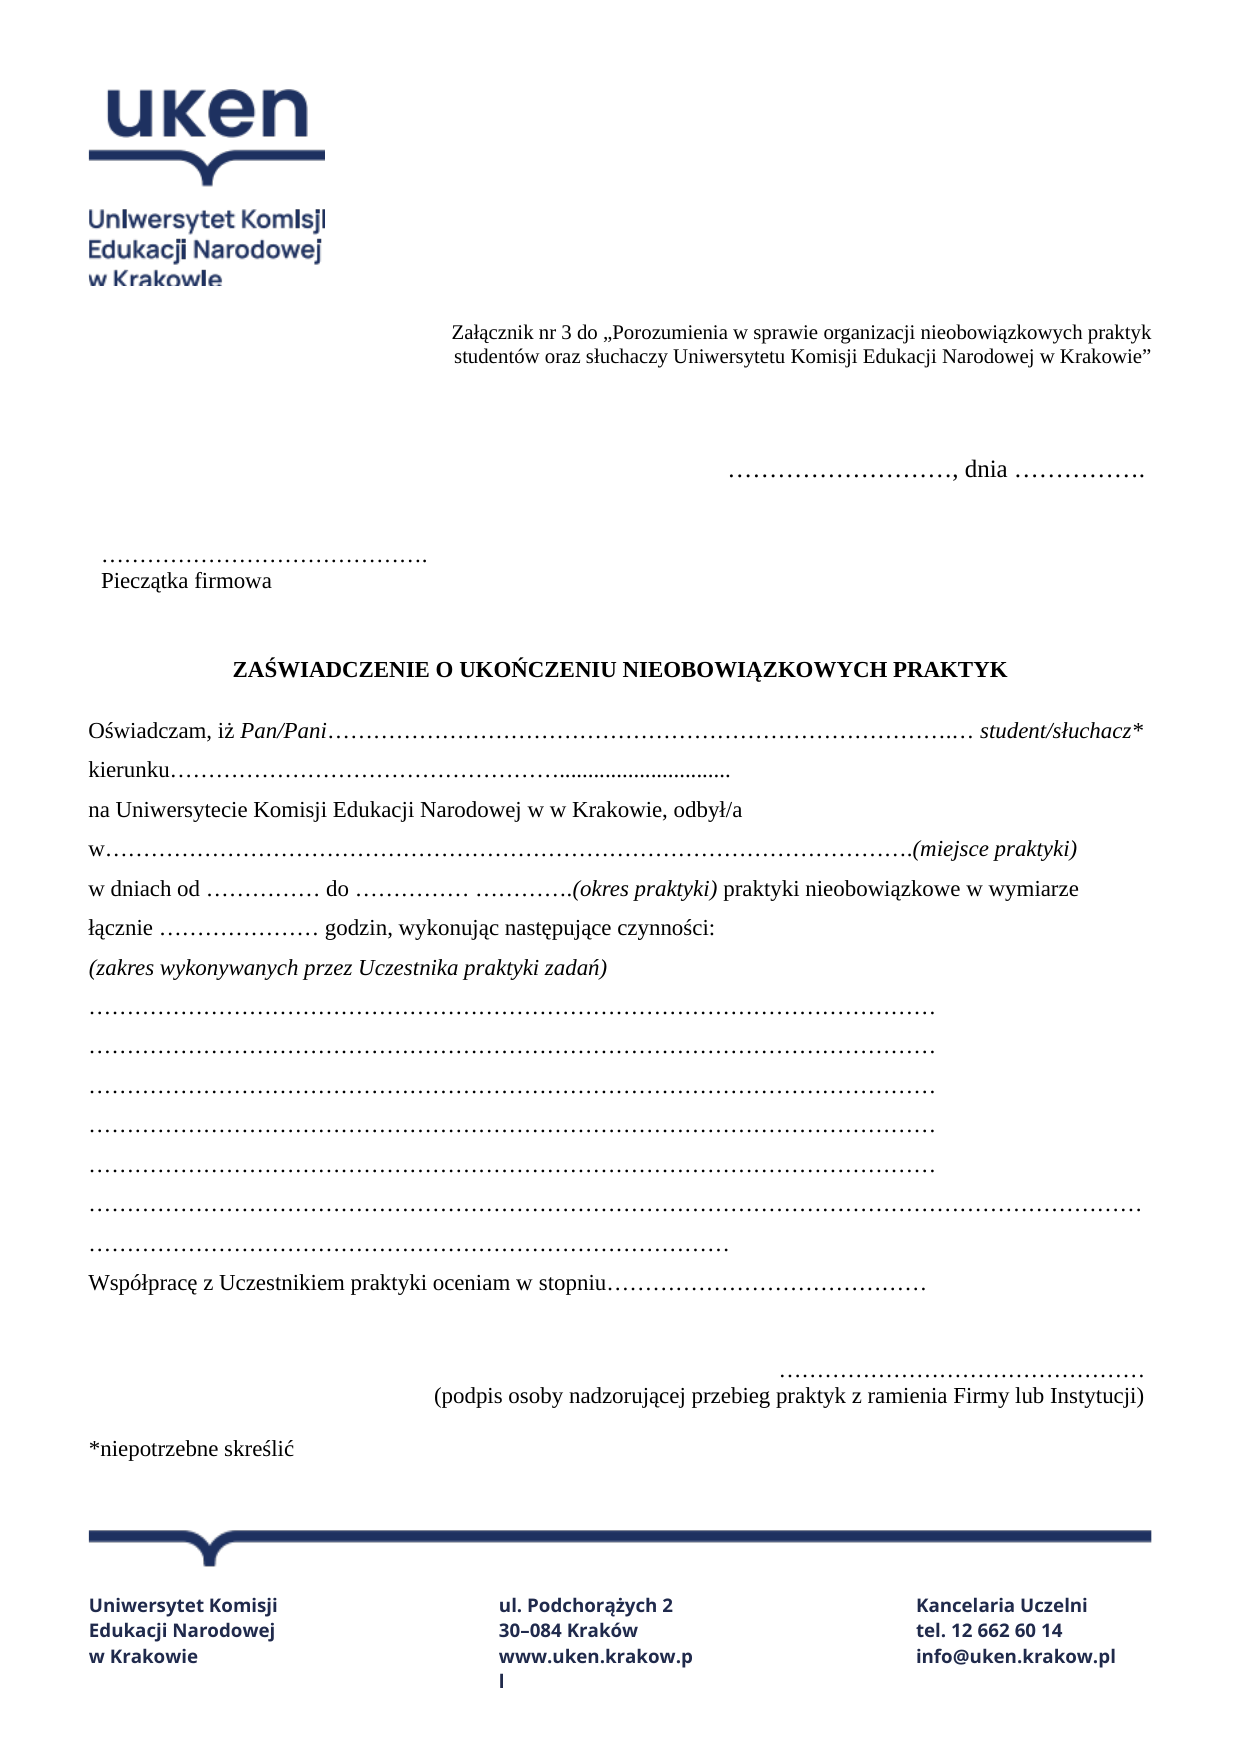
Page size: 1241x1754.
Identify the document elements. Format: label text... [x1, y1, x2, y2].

text …………………………………………………………………………………………………………………………………………………………………………………………………… [88, 1190, 1146, 1256]
text ……………………………………. [101, 541, 1152, 567]
text ………………………………………………………………………………………………… [88, 1111, 1146, 1138]
text ………………………………………………………………………………………………… [88, 993, 1146, 1019]
text Oświadczam, iż Pan/Pani……………………………………………………………………….… student/słuchacz* kierunku…………………………………………….............................. [88, 717, 1146, 782]
text ………………………………………………………………………………………………… [88, 1072, 1146, 1098]
text ………………………, dnia ……………. [89, 454, 1145, 483]
text w dniach od …………… do …………… ………….(okres praktyki) praktyki nieobowiązkowe w wymiarze łącznie ………………… godzin, wykonując następujące czynności: [88, 874, 1146, 940]
text w…………………………………………………………………………………………….(miejsce praktyki) [88, 835, 1146, 861]
text na Uniwersytecie Komisji Edukacji Narodowej w w Krakowie, odbył/a [88, 796, 1146, 822]
text ………………………………………………………………………………………………… [88, 1032, 1146, 1059]
text Pieczątka firmowa [101, 567, 1152, 593]
text (podpis osoby nadzorującej przebieg praktyk z ramienia Firmy lub Instytucji) [89, 1382, 1145, 1409]
text ………………………………………… [89, 1356, 1145, 1382]
text studentów oraz słuchaczy Uniwersytetu Komisji Edukacji Narodowej w Krakowie” [87, 344, 1152, 368]
text ………………………………………………………………………………………………… [88, 1151, 1146, 1177]
text (zakres wykonywanych przez Uczestnika praktyki zadań) [89, 953, 1152, 980]
text Załącznik nr 3 do „Porozumienia w sprawie organizacji nieobowiązkowych praktyk [87, 320, 1152, 344]
text *niepotrzebne skreślić [89, 1435, 1152, 1462]
text Współpracę z Uczestnikiem praktyki oceniam w stopniu…………………………………… [88, 1269, 1146, 1296]
subtitle ZAŚWIADCZENIE O UKOŃCZENIU NIEOBOWIĄZKOWYCH PRAKTYK [89, 656, 1152, 683]
